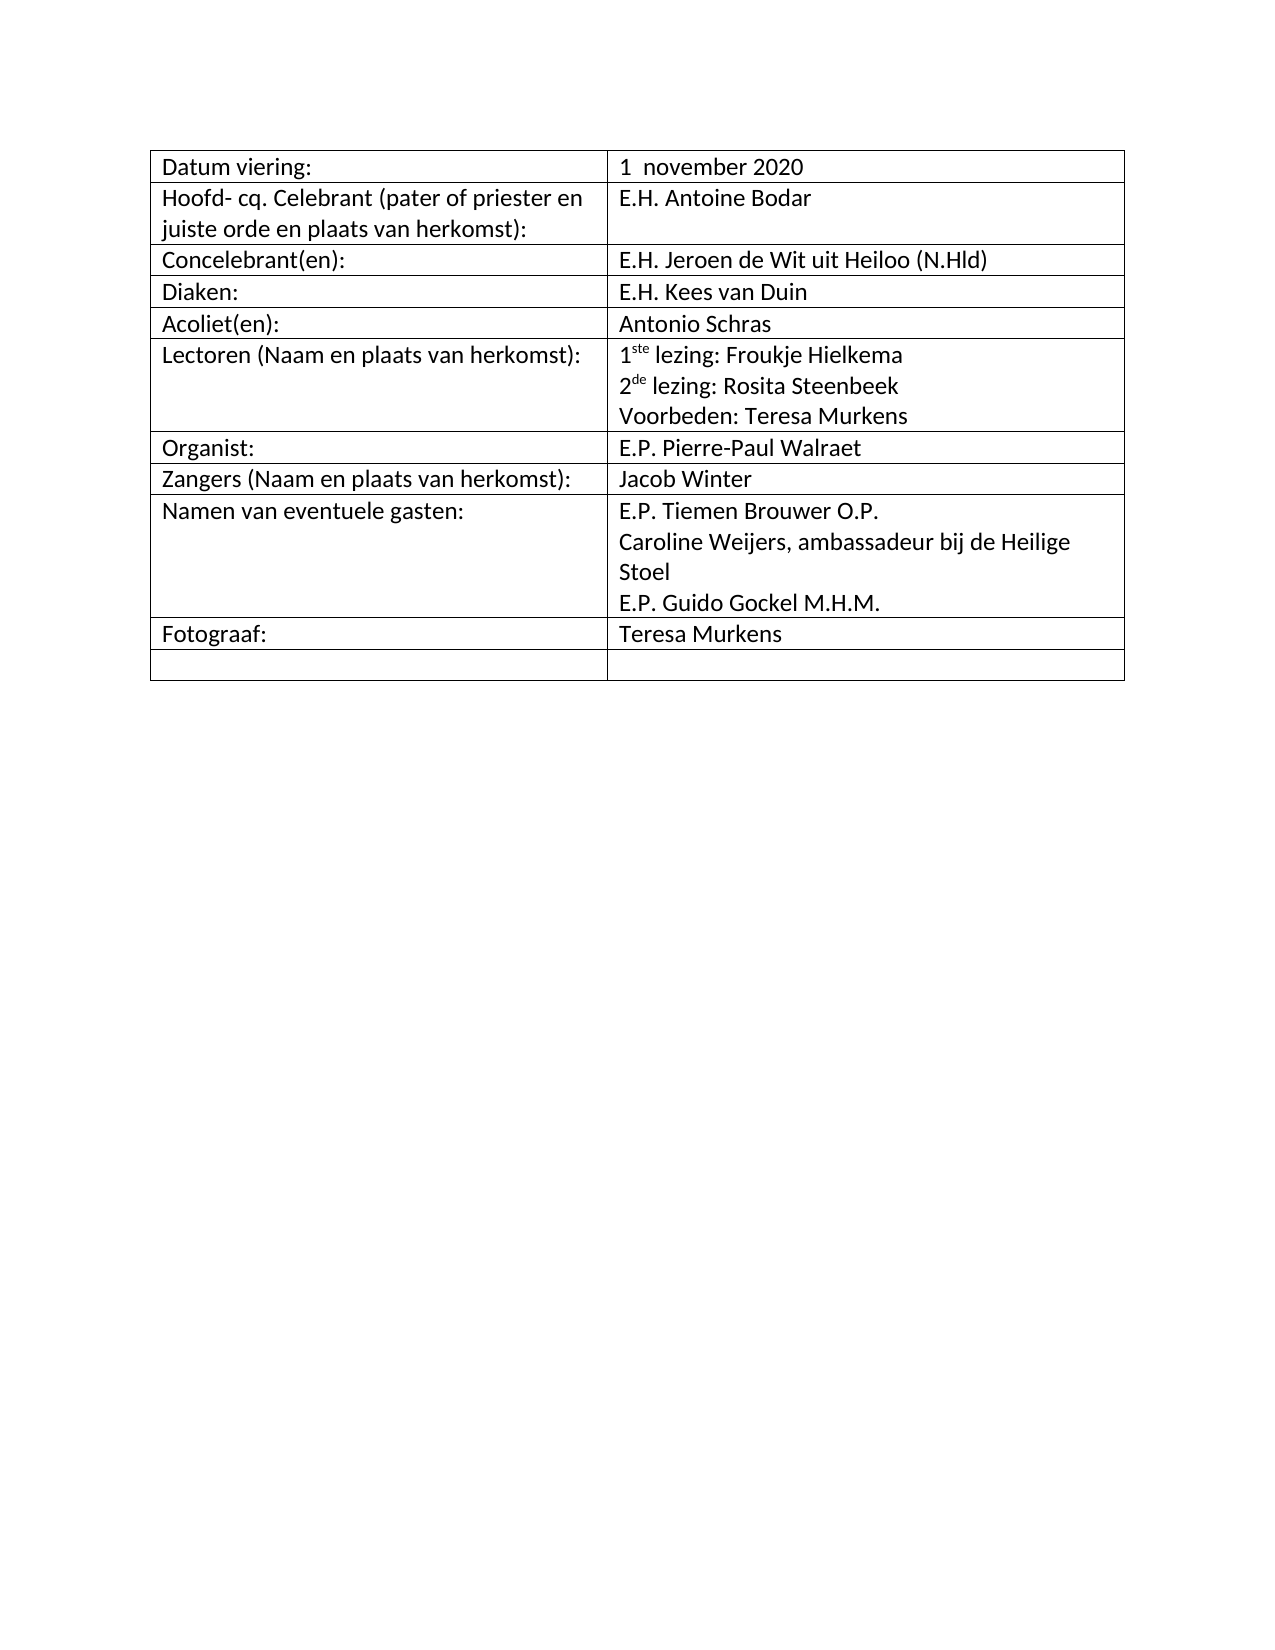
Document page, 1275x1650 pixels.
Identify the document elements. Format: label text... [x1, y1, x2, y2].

table_cell Concelebrant(en): [151, 245, 607, 275]
table_cell [608, 650, 1124, 680]
table_cell Namen van eventuele gasten: [151, 495, 607, 617]
table_cell 1ste lezing: Froukje Hielkema 2de lezing: Rosita Steenbeek Voorbeden: Teresa Murkens [608, 339, 1124, 431]
table_cell [151, 650, 607, 680]
table_header Datum viering: [151, 151, 607, 182]
table_cell Zangers (Naam en plaats van herkomst): [151, 464, 607, 494]
table_cell E.P. Tiemen Brouwer O.P. Caroline Weijers, ambassadeur bij de Heilige Stoel E.P. Guido Gockel M.H.M. [608, 495, 1124, 617]
table_cell Teresa Murkens [608, 618, 1124, 649]
table_cell Organist: [151, 432, 607, 462]
table_header 1 november 2020 [608, 151, 1124, 182]
table_cell E.H. Antoine Bodar [608, 183, 1124, 244]
table_cell Diaken: [151, 276, 607, 307]
table_cell E.H. Kees van Duin [608, 276, 1124, 307]
table_cell Hoofd- cq. Celebrant (pater of priester en juiste orde en plaats van herkomst): [151, 183, 607, 244]
table_cell E.P. Pierre-Paul Walraet [608, 432, 1124, 462]
table_cell Jacob Winter [608, 464, 1124, 494]
table_cell Antonio Schras [608, 308, 1124, 338]
table_cell E.H. Jeroen de Wit uit Heiloo (N.Hld) [608, 245, 1124, 275]
table_cell Fotograaf: [151, 618, 607, 649]
table_cell Acoliet(en): [151, 308, 607, 338]
table_cell Lectoren (Naam en plaats van herkomst): [151, 339, 607, 431]
